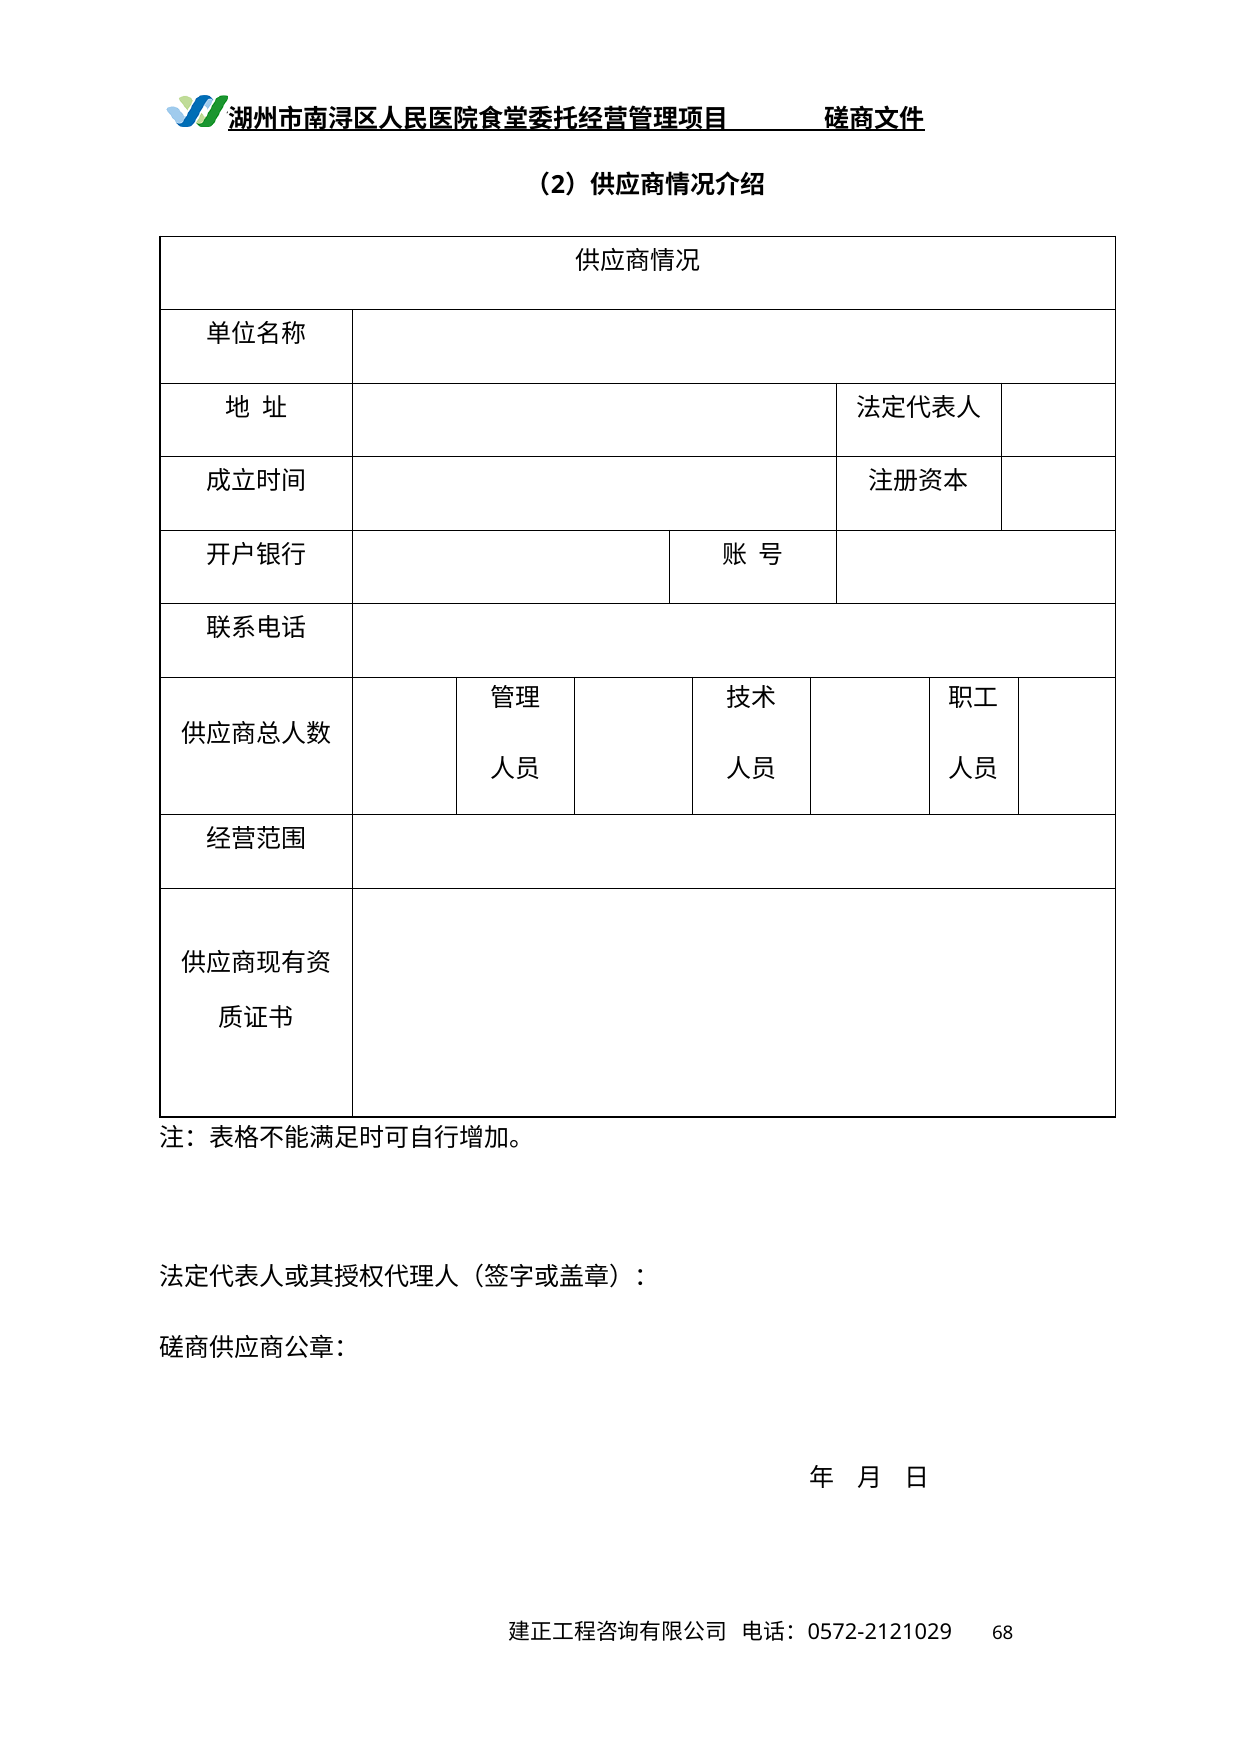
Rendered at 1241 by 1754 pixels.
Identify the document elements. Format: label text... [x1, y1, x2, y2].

table_cell 供应商总人数 [161, 678, 352, 814]
table_cell [1002, 384, 1115, 456]
table_cell 成立时间 [161, 457, 352, 530]
text 年 月 日 [159, 1458, 1081, 1494]
picture [159, 92, 228, 127]
table_cell [353, 815, 1115, 888]
table_cell 供应商现有资质证书 [161, 889, 352, 1116]
table_cell 技术 人员 [693, 678, 810, 814]
table_cell [353, 531, 669, 603]
table_cell [353, 384, 836, 456]
table_cell 注册资本 [837, 457, 1001, 530]
table_cell 开户银行 [161, 531, 352, 603]
table_header 供应商情况 [161, 237, 1115, 309]
table_cell [353, 678, 456, 814]
text （2）供应商情况介绍 [159, 164, 1081, 201]
table_cell [1002, 457, 1115, 530]
table_cell [575, 678, 692, 814]
table_cell 单位名称 [161, 310, 352, 383]
table_cell 账 号 [670, 531, 836, 603]
text 注：表格不能满足时可自行增加。 [159, 1118, 1081, 1154]
table_cell [1019, 678, 1115, 814]
table_cell [353, 889, 1115, 1116]
table_cell [353, 604, 1115, 677]
table_cell 经营范围 [161, 815, 352, 888]
table_cell 地 址 [161, 384, 352, 456]
table_cell [811, 678, 929, 814]
text 磋商供应商公章： [159, 1327, 1081, 1363]
text 法定代表人或其授权代理人（签字或盖章）： [159, 1256, 1081, 1292]
table_cell [353, 310, 1115, 383]
table_cell [837, 531, 1115, 603]
table_cell 联系电话 [161, 604, 352, 677]
table_cell 职工 人员 [930, 678, 1018, 814]
table_cell 管理 人员 [457, 678, 574, 814]
table_cell [353, 457, 836, 530]
table_cell 法定代表人 [837, 384, 1001, 456]
